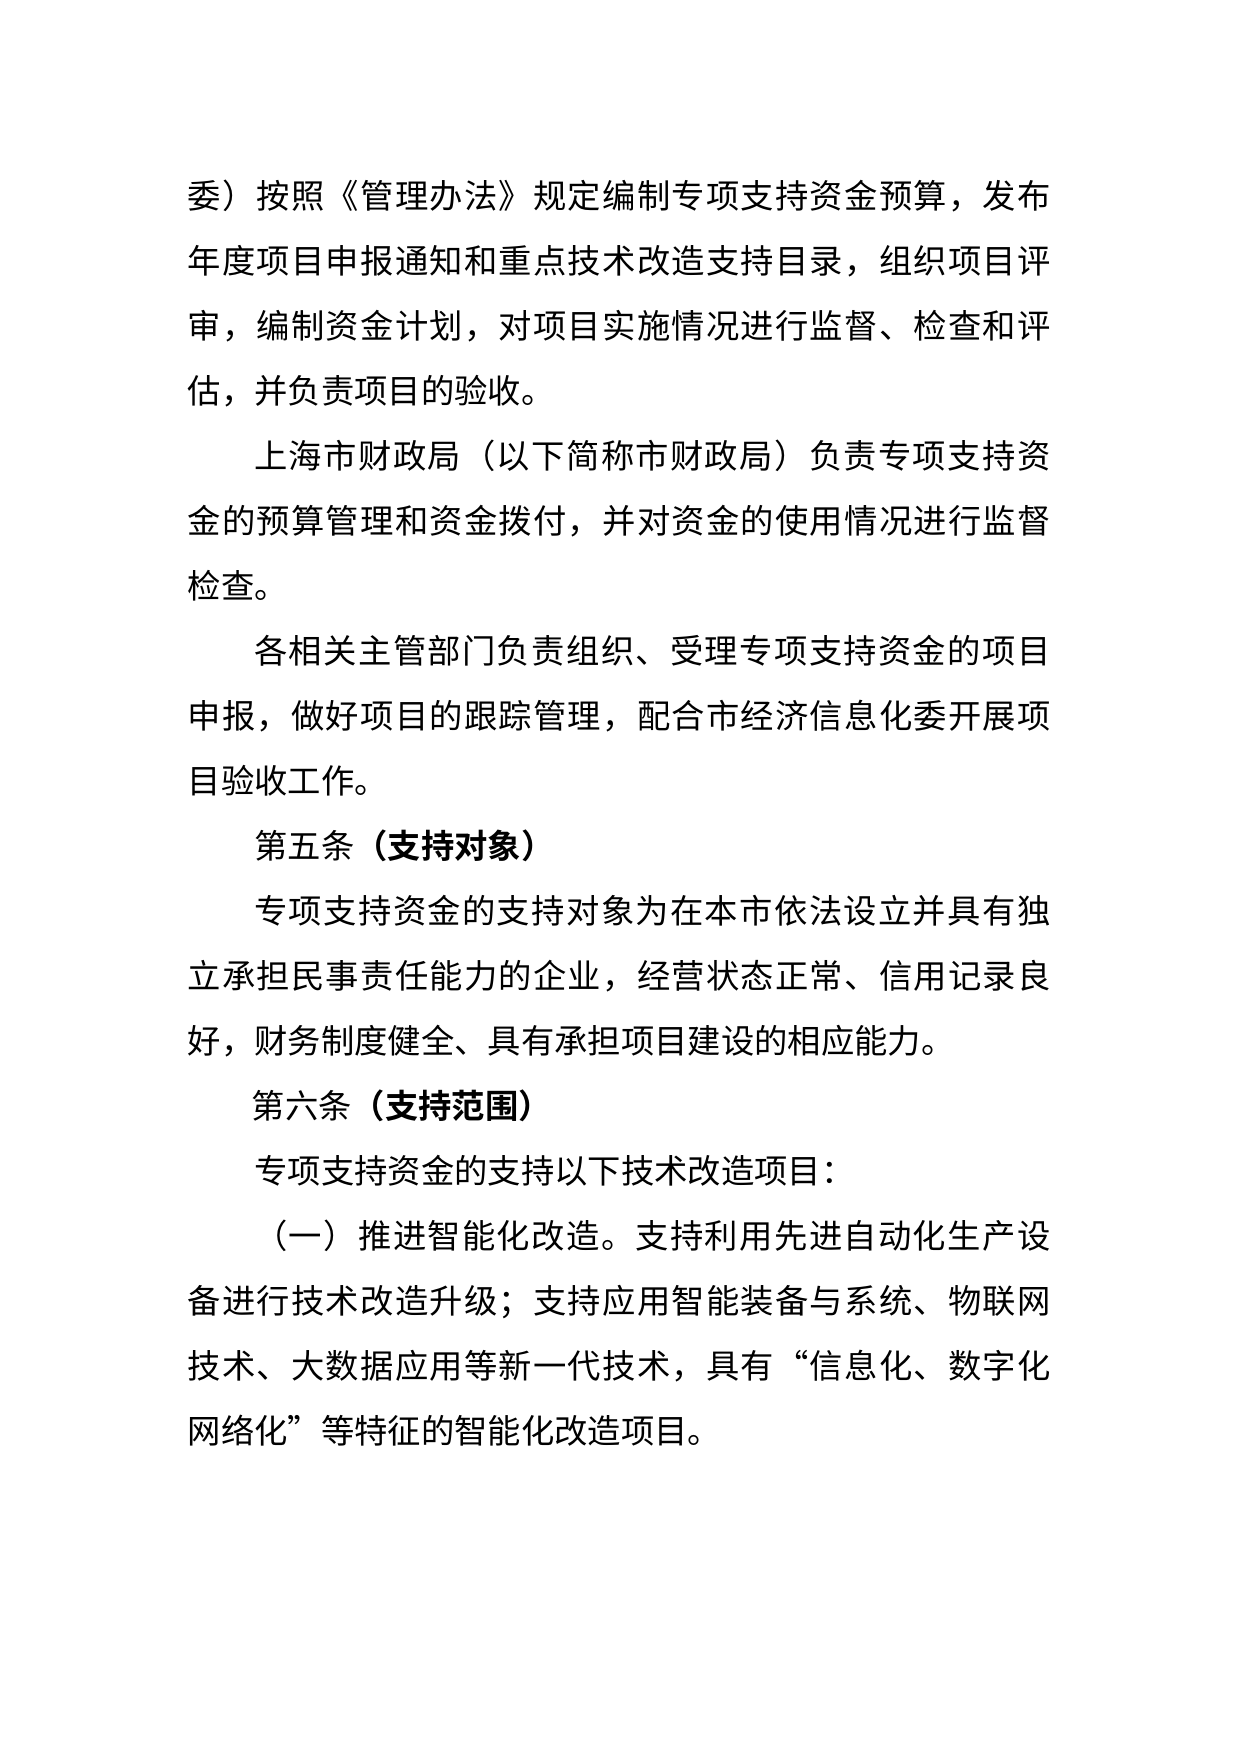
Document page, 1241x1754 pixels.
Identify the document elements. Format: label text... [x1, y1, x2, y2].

text 第六条（支持范围） [187, 1072, 1053, 1137]
text 上海市财政局（以下简称市财政局）负责专项支持资金的预算管理和资金拨付，并对资金的使用情况进行监督检查。 [187, 422, 1053, 617]
text 专项支持资金的支持对象为在本市依法设立并具有独立承担民事责任能力的企业，经营状态正常、信用记录良好，财务制度健全、具有承担项目建设的相应能力。 [187, 877, 1053, 1072]
text 第五条（支持对象） [187, 812, 1053, 877]
text （一）推进智能化改造。支持利用先进自动化生产设备进行技术改造升级；支持应用智能装备与系统、物联网技术、大数据应用等新一代技术，具有“信息化、数字化、网络化”等特征的智能化改造项目。 [187, 1202, 1053, 1462]
text 各相关主管部门负责组织、受理专项支持资金的项目申报，做好项目的跟踪管理，配合市经济信息化委开展项目验收工作。 [187, 617, 1053, 812]
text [187, 162, 1053, 422]
text 专项支持资金的支持以下技术改造项目： [187, 1137, 1053, 1202]
